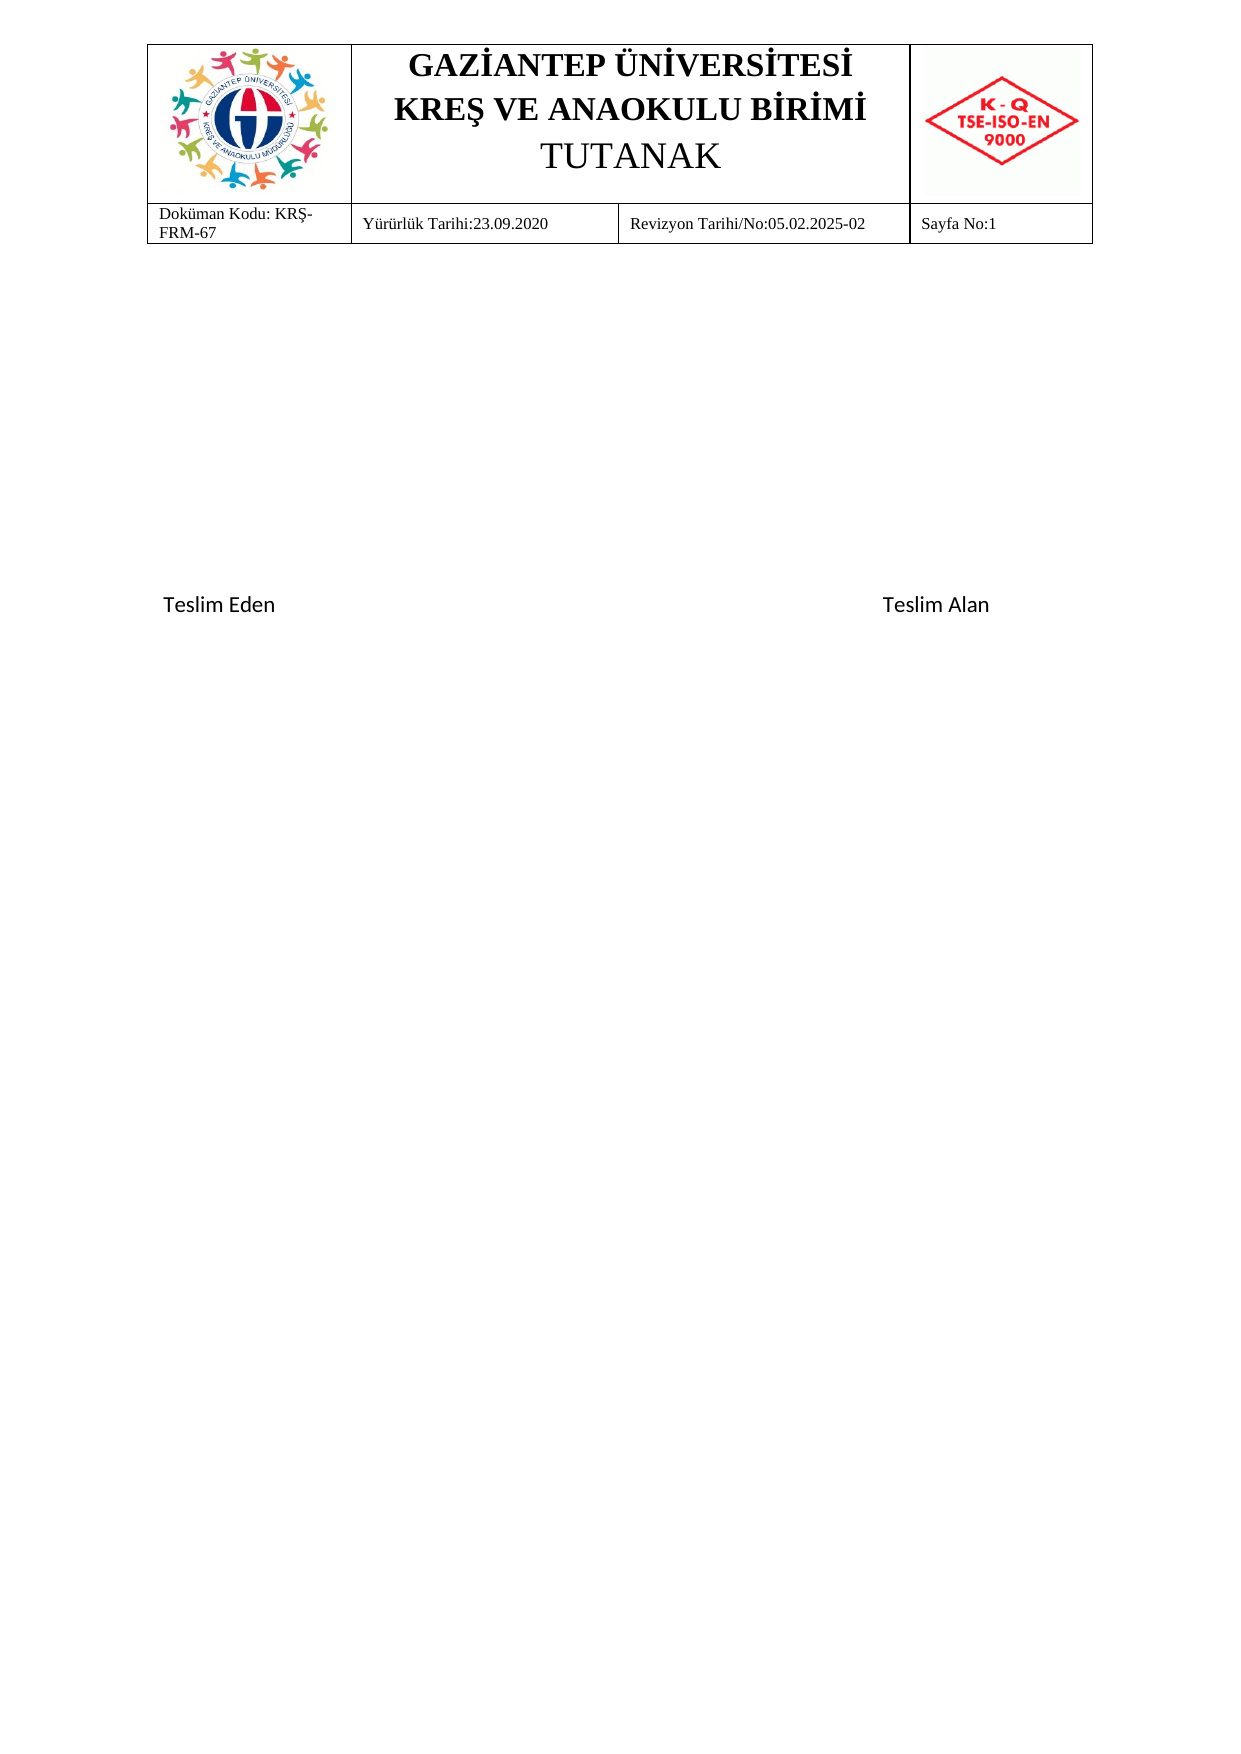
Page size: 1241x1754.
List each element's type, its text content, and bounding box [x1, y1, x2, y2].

picture [159, 45, 340, 194]
text Teslim Eden Teslim Alan [148, 590, 1093, 618]
picture [922, 45, 1081, 196]
